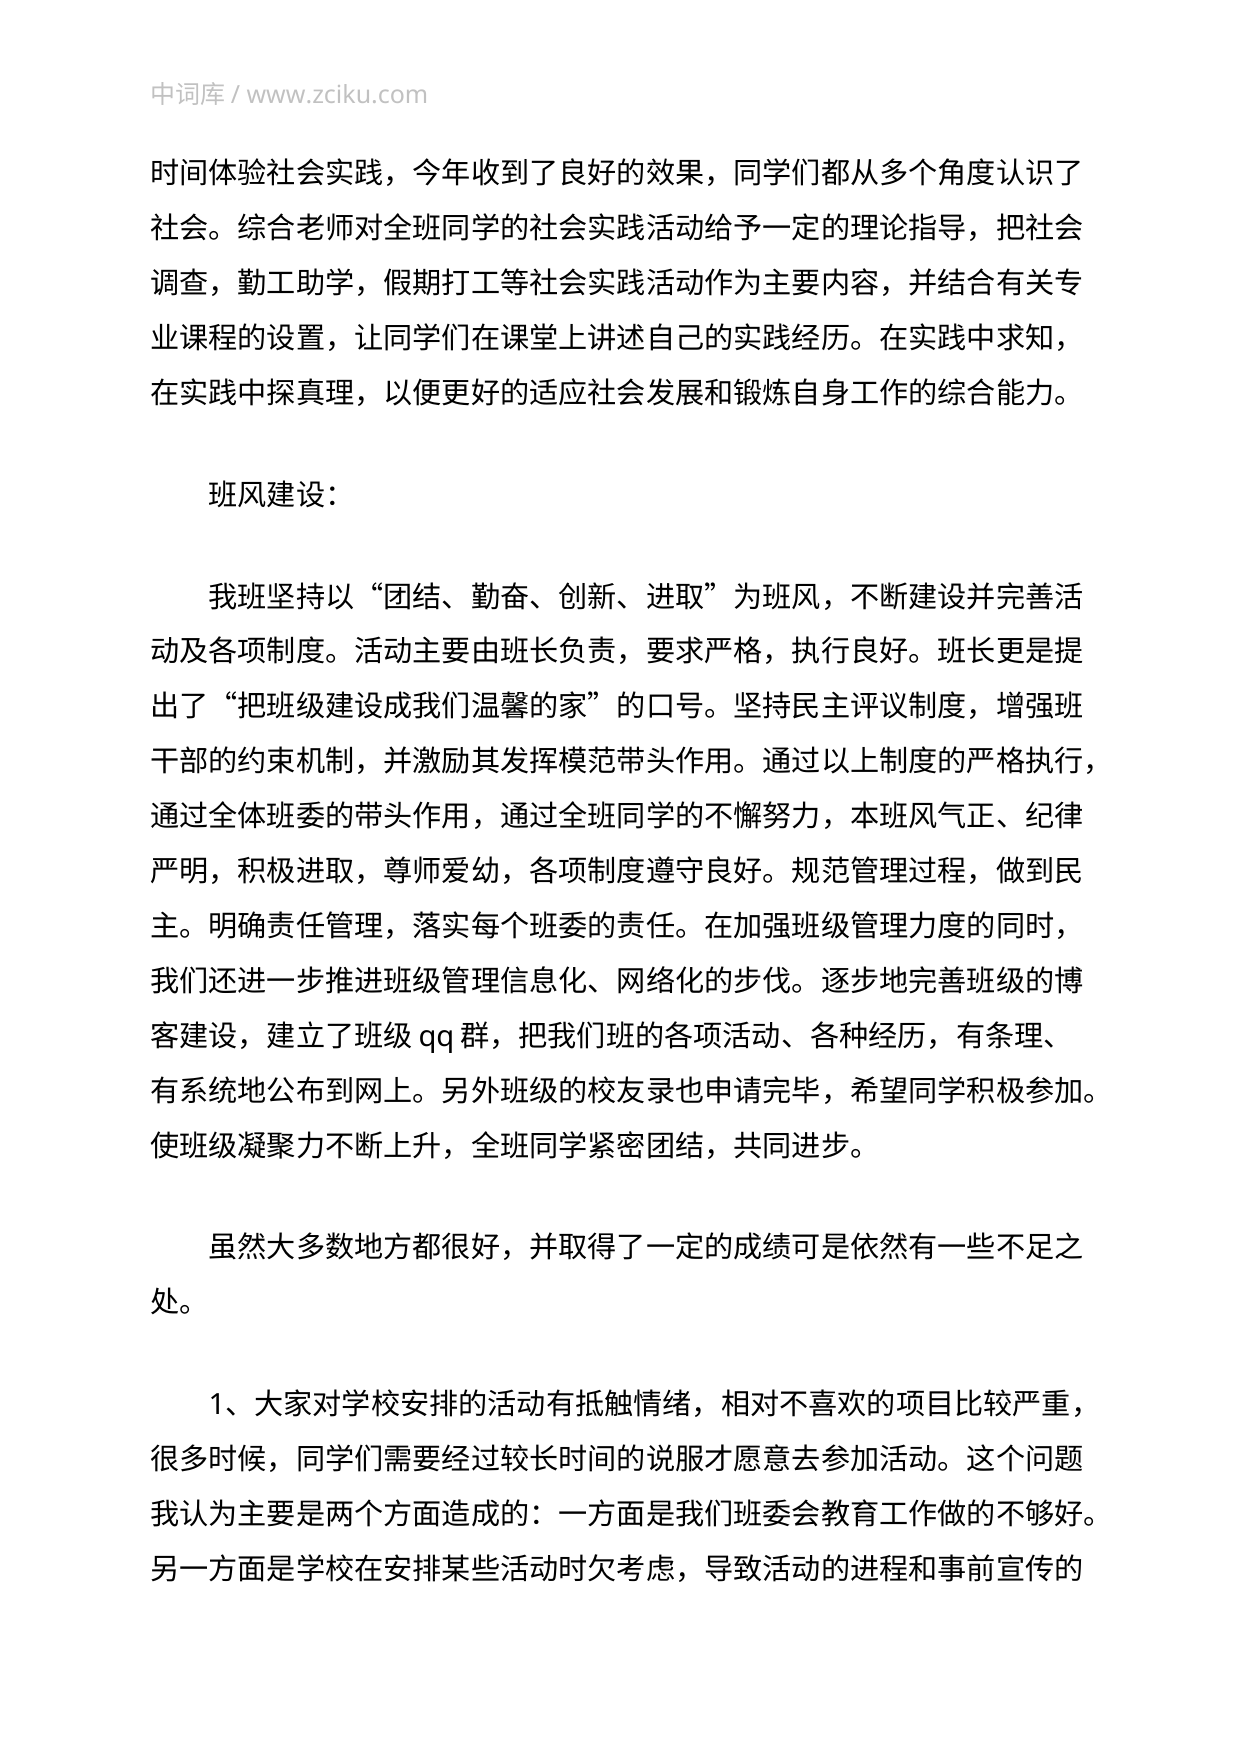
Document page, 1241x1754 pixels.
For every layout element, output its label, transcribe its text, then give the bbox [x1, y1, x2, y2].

text 班风建设： [150, 471, 1090, 514]
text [150, 1381, 1090, 1588]
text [150, 150, 1090, 412]
text 我班坚持以“团结、勤奋、创新、进取”为班风，不断建设并完善活动及各项制度。活动主要由班长负责，要求严格，执行良好。班长更是提出了“把班级建设成我们温馨的家”的口号。坚持民主评议制度，增强班干部的约束机制，并激励其发挥模范带头作用。通过以上制度的严格执行，通过全体班委的带头作用，通过全班同学的不懈努力，本班风气正、纪律严明，积极进取，尊师爱幼，各项制度遵守良好。规范管理过程，做到民主。明确责任管理，落实每个班委的责任。在加强班级管理力度的同时，我们还进一步推进班级管理信息化、网络化的步伐。逐步地完善班级的博客建设，建立了班级qq群，把我们班的各项活动、各种经历，有条理、有系统地公布到网上。另外班级的校友录也申请完毕，希望同学积极参加。使班级凝聚力不断上升，全班同学紧密团结，共同进步。 [150, 573, 1090, 1164]
text 虽然大多数地方都很好，并取得了一定的成绩可是依然有一些不足之处。 [150, 1224, 1090, 1321]
